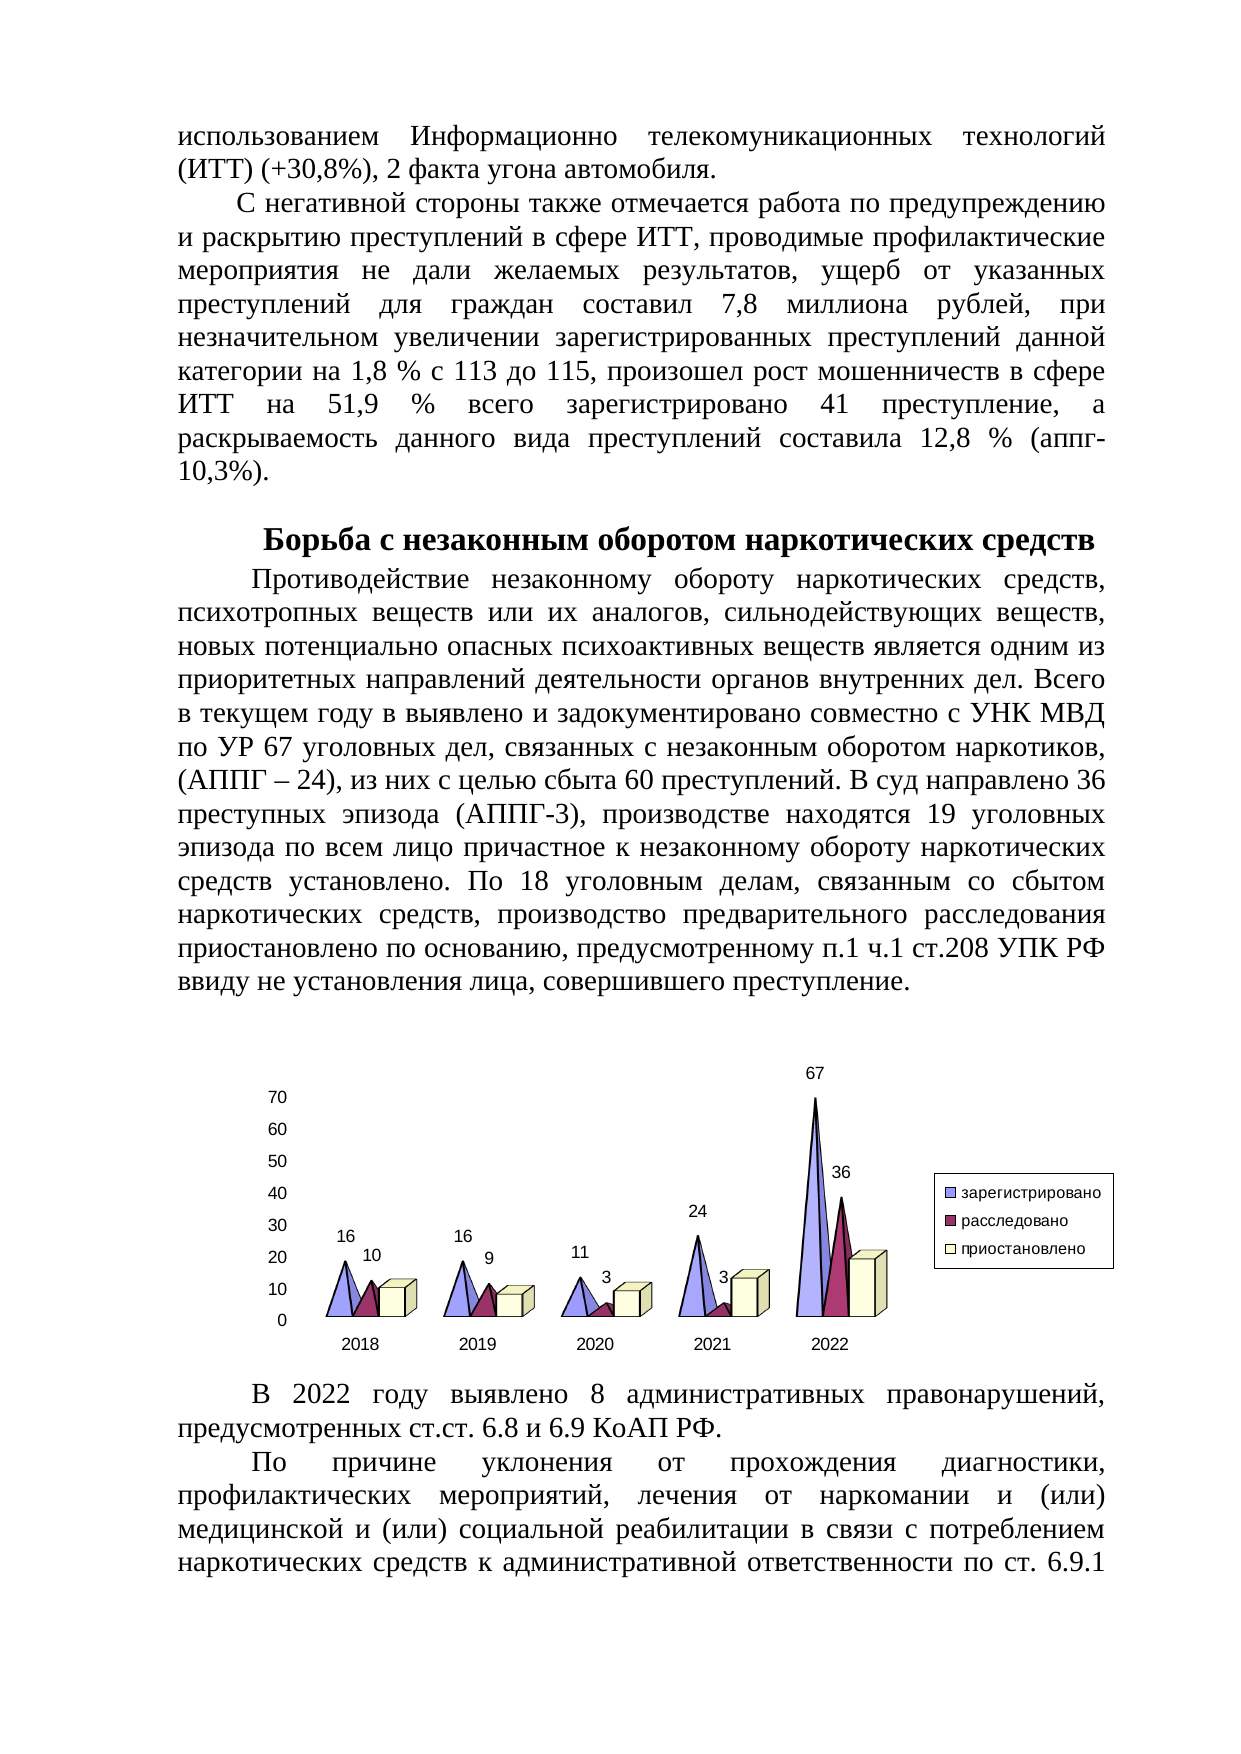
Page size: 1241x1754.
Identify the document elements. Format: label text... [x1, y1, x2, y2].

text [177, 1441, 1117, 1617]
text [177, 118, 1106, 185]
subtitle Борьба с незаконным оборотом наркотических средств [252, 519, 1106, 558]
text В 2022 году выявлено 8 административных правонарушений, предусмотренных ст.ст. 6.8 и 6.9 КоАП РФ. [177, 1377, 1106, 1441]
text Противодействие незаконному обороту наркотических средств, психотропных веществ или их аналогов, сильнодействующих веществ, новых потенциально опасных психоактивных веществ является одним из приоритетных направлений деятельности органов внутренних дел. Всего в текущем году в выявлено и задокументировано совместно с УНК МВД по УР 67 уголовных дел, связанных с незаконным оборотом наркотиков, (АППГ – 24), из них с целью сбыта 60 преступлений. В суд направлено 36 преступных эпизода (АППГ-3), производстве находятся 19 уголовных эпизода по всем лицо причастное к незаконному обороту наркотических средств установлено. По 18 уголовным делам, связанным со сбытом наркотических средств, производство предварительного расследования приостановлено по основанию, предусмотренному п.1 ч.1 ст.208 УПК РФ ввиду не установления лица, совершившего преступление. [177, 559, 1117, 997]
text С негативной стороны также отмечается работа по предупреждению и раскрытию преступлений в сфере ИТТ, проводимые профилактические мероприятия не дали желаемых результатов, ущерб от указанных преступлений для граждан составил 7,8 миллиона рублей, при незначительном увеличении зарегистрированных преступлений данной категории на 1,8 % с 113 до 115, произошел рост мошенничеств в сфере ИТТ на 51,9 % всего зарегистрировано 41 преступление, а раскрываемость данного вида преступлений составила 12,8 % (аппг-10,3%). [177, 185, 1106, 487]
